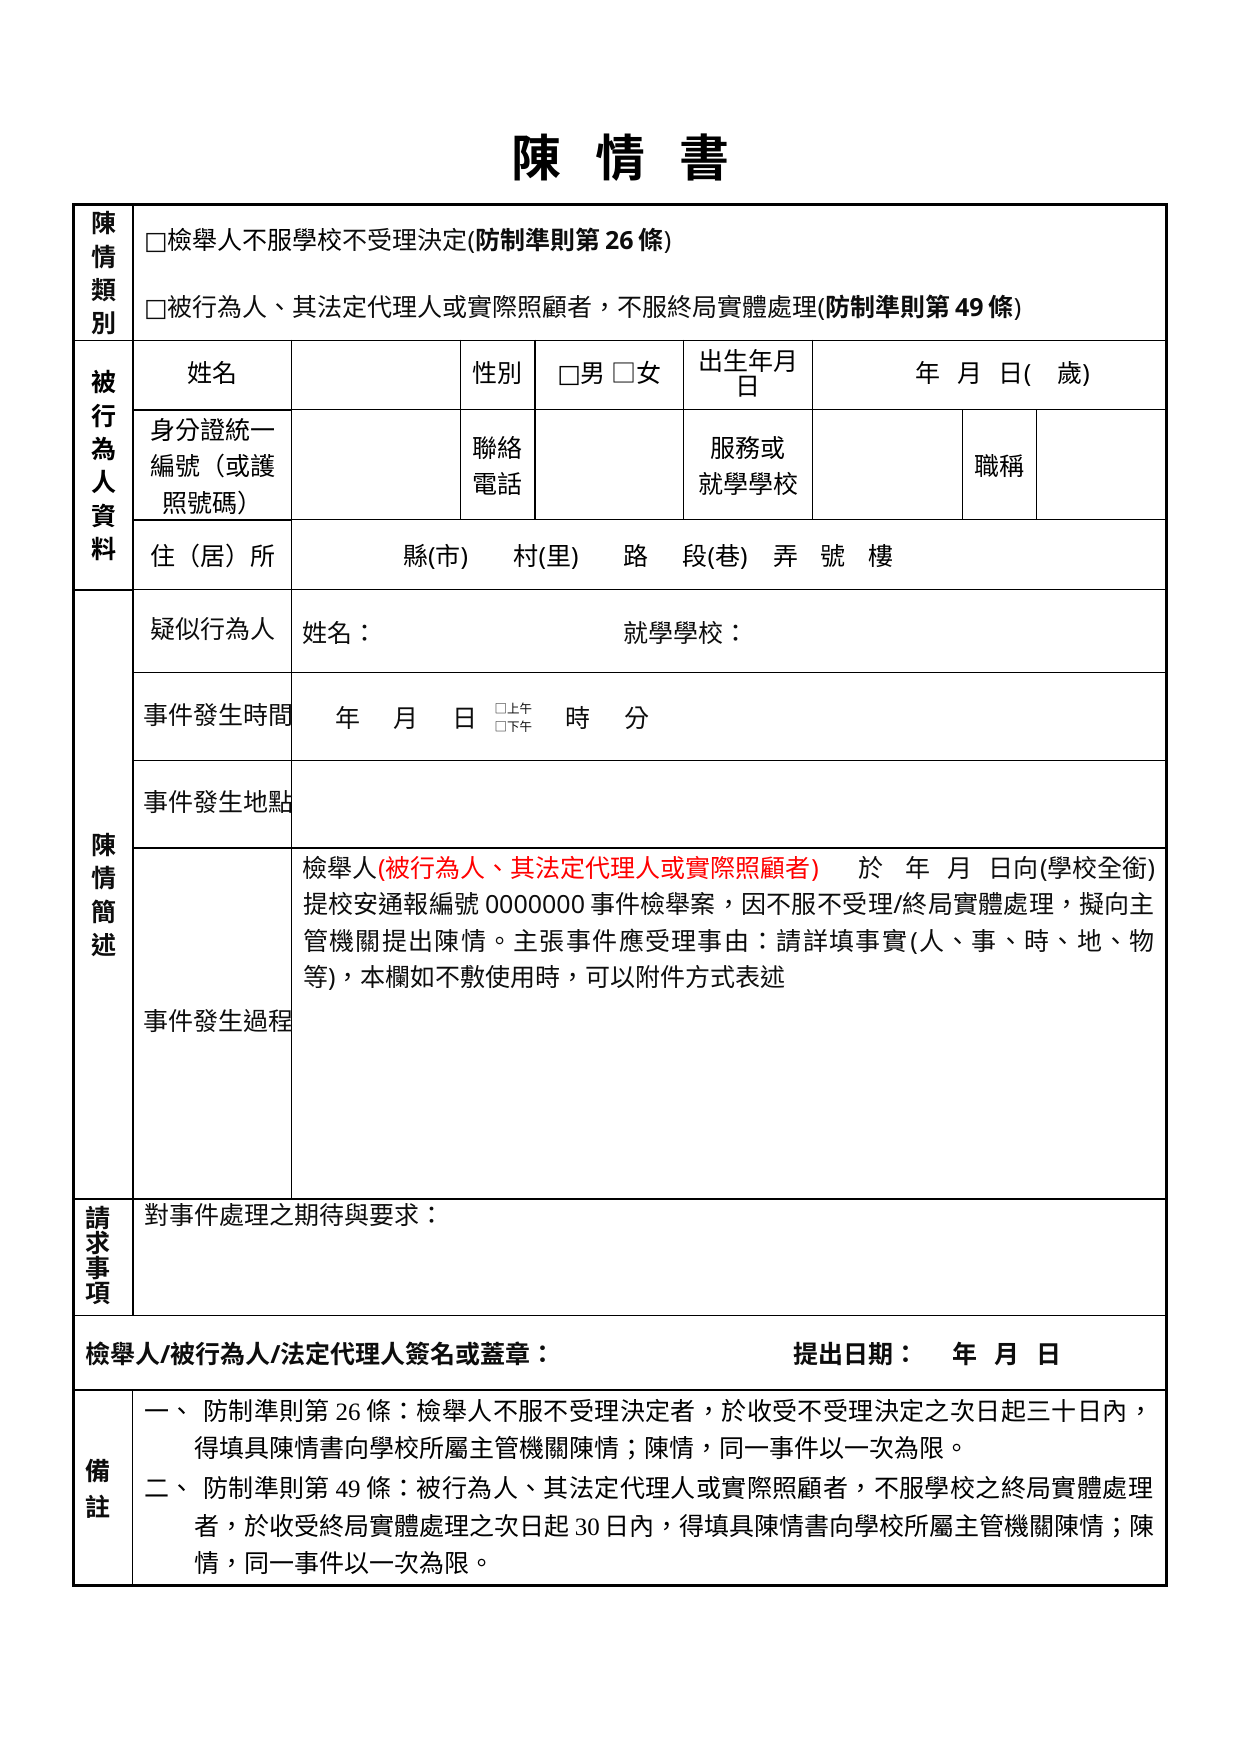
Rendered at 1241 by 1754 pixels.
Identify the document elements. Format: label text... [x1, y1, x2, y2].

table_cell 姓名： 就學學校： [292, 590, 1165, 672]
table_cell □男 □女 [536, 341, 683, 409]
table_cell 年 月 日 □上午□下午 時 分 [292, 673, 1165, 760]
table_cell 防制準則第26條：檢舉人不服不受理決定者，於收受不受理決定之次日起三十日內，得填具陳情書向學校所屬主管機關陳情；陳情，同一事件以一次為限。 防制準則第49條：被行為人、其法定代理人或實際照顧者，不服學校之終局實體處理者，於收受終局實體處理之次日起30日內，得填具陳情書向學校所屬主管機關陳情；陳情，同一事件以一次為限。 [133, 1391, 1165, 1583]
table_cell 姓名 [134, 341, 291, 409]
table_cell [292, 410, 460, 519]
table_cell [292, 761, 1165, 847]
table_cell 職稱 [963, 410, 1036, 519]
table_cell 事件發生時間 [134, 673, 291, 760]
table_cell 性別 [461, 341, 534, 409]
table_cell 年 月 日( 歲) [813, 341, 1165, 409]
table_cell 對事件處理之期待與要求： [134, 1200, 1165, 1315]
table_cell 陳情簡述 [75, 591, 132, 1198]
table_cell 備 註 [75, 1391, 132, 1583]
table_header □檢舉人不服學校不受理決定(防制準則第26條) □被行為人、其法定代理人或實際照顧者，不服終局實體處理(防制準則第49條) [134, 206, 1165, 339]
table_cell 身分證統一編號（或護照號碼） [134, 411, 291, 519]
table_cell [536, 410, 683, 519]
table_cell 事件發生地點 [134, 761, 291, 847]
table_cell 事件發生過程 [134, 849, 291, 1198]
table_cell 提出日期： 年 月 日 [783, 1316, 1165, 1389]
table_header 陳情 類別 [75, 206, 132, 339]
table_cell 疑似行為人 [134, 590, 291, 672]
table_cell 縣(市) 村(里) 路 段(巷) 弄 號 樓 [292, 520, 1165, 589]
table_cell [813, 410, 962, 519]
table_cell 服務或 就學學校 [684, 410, 812, 519]
table_cell 住（居）所 [134, 521, 291, 589]
table_cell [292, 341, 460, 409]
table_cell 檢舉人/被行為人/法定代理人簽名或蓋章： [75, 1316, 782, 1389]
text 陳 情 書 [118, 118, 1122, 191]
table_cell 檢舉人(被行為人、其法定代理人或實際照顧者) 於 年 月 日向(學校全銜)提校安通報編號0000000事件檢舉案，因不服不受理/終局實體處理，擬向主管機關提出陳情。主張事件應受理事由：請詳填事實(人、事、時、地、物等)，本欄如不敷使用時，可以附件方式表述 [292, 849, 1165, 1198]
table_cell 聯絡 電話 [461, 410, 534, 519]
table_cell [1037, 410, 1165, 519]
table_cell 請求事項 [75, 1200, 132, 1315]
table_cell 出生年月日 [684, 341, 812, 409]
table_cell 被行為人資料 [75, 341, 132, 589]
